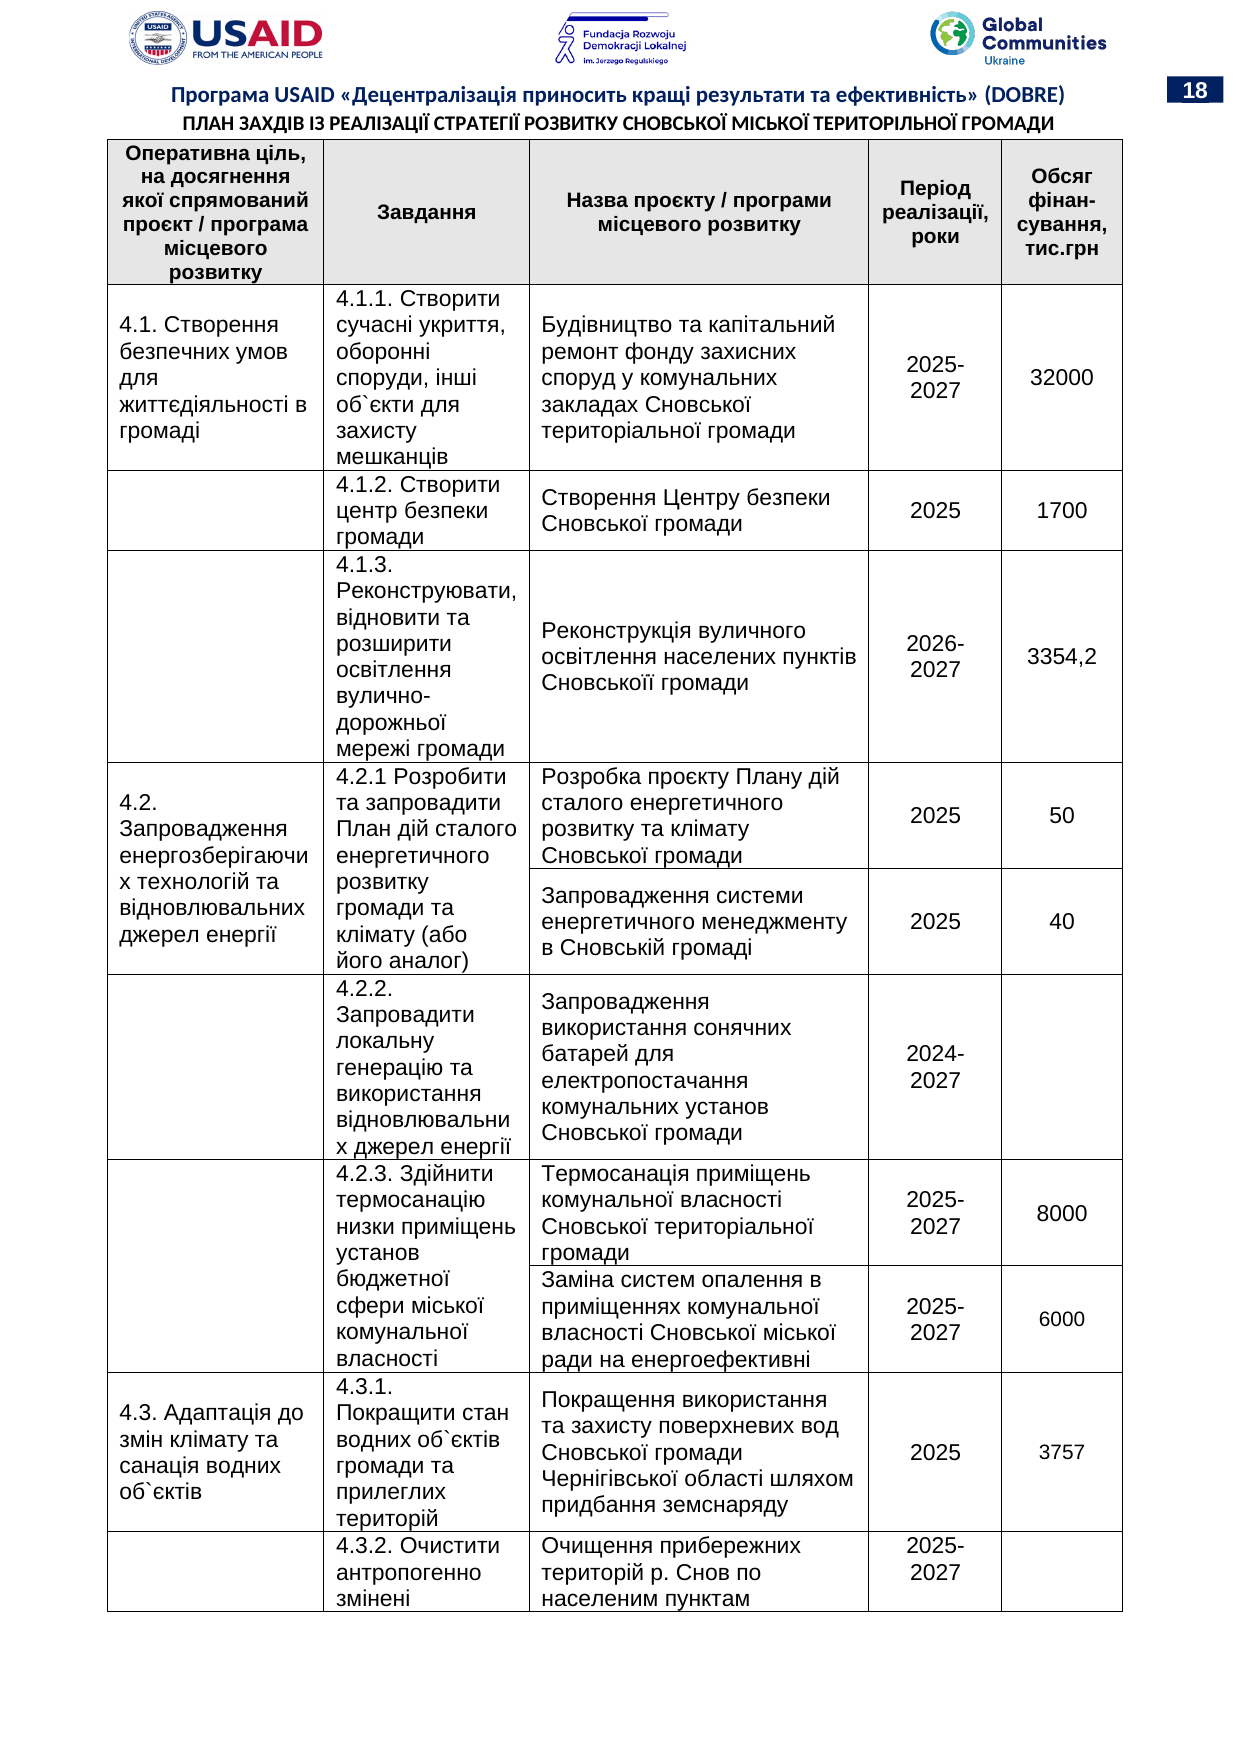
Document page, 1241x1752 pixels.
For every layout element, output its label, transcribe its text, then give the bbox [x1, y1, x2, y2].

table_cell [1002, 1532, 1122, 1611]
table_cell 40 [1002, 869, 1122, 973]
picture [553, 7, 689, 68]
table_cell Запровадження системи енергетичного менеджменту в Сновській громаді [530, 869, 868, 973]
table_header Завдання [324, 140, 529, 284]
table_cell Реконструкція вуличного освітлення населених пунктів Сновськоїї громади [530, 551, 868, 762]
table_cell 2025-2027 [869, 285, 1001, 469]
table_cell 2025 [869, 471, 1001, 550]
table_cell 2026-2027 [869, 551, 1001, 762]
table_cell 2025 [869, 763, 1001, 868]
table_cell [108, 1160, 323, 1372]
table_header Період реалізації, роки [869, 140, 1001, 284]
table_cell 6000 [1002, 1266, 1122, 1372]
table_cell 4.2.1 Розробити та запровадити План дій сталого енергетичного розвитку громади та клімату (або його аналог) [324, 763, 529, 973]
table_cell [108, 1532, 323, 1611]
table_cell 4.1.1. Створити сучасні укриття, оборонні споруди, інші об`єкти для захисту мешканців [324, 285, 529, 469]
table_cell 2024-2027 [869, 975, 1001, 1159]
table_cell 4.2. Запровадження енергозберігаючих технологій та відновлювальних джерел енергії [108, 763, 323, 973]
table_cell 2025 [869, 869, 1001, 973]
table_cell 3354,2 [1002, 551, 1122, 762]
table_header Оперативна ціль, на досягнення якої спрямований проєкт / програма місцевого розвитку [108, 140, 323, 284]
table_cell Покращення використання та захисту поверхневих вод Сновської громади Чернігівської області шляхом придбання земснаряду [530, 1373, 868, 1531]
table_cell Очищення прибережних територій р. Снов по населеним пунктам Сновської громади [530, 1532, 868, 1611]
table_cell 2025-2027 [869, 1266, 1001, 1372]
table_cell 4.2.2. Запровадити локальну генерацію та використання відновлювальних джерел енергії [324, 975, 529, 1159]
table_cell Створення Центру безпеки Сновської громади [530, 471, 868, 550]
picture [129, 11, 323, 65]
picture [926, 8, 1109, 68]
table_cell 4.3.2. Очистити антропогенно змінені екосистеми [324, 1532, 529, 1611]
table_cell Термосанація приміщень комунальної власності Сновської територіальної громади [530, 1160, 868, 1265]
table_cell 4.1.3. Реконструювати, відновити та розширити освітлення вулично-дорожньої мережі громади [324, 551, 529, 762]
table_cell 50 [1002, 763, 1122, 868]
table_cell 2025-2027 [869, 1532, 1001, 1611]
table_cell 4.3.1. Покращити стан водних об`єктів громади та прилеглих територій [324, 1373, 529, 1531]
table_cell 4.3. Адаптація до змін клімату та санація водних об`єктів [108, 1373, 323, 1531]
table_cell 3757 [1002, 1373, 1122, 1531]
table_header Обсяг фінан-сування, тис.грн [1002, 140, 1122, 284]
table_cell [1002, 975, 1122, 1159]
table_cell 4.1. Створення безпечних умов для життєдіяльності в громаді [108, 285, 323, 469]
table_cell [108, 975, 323, 1159]
table_cell 1700 [1002, 471, 1122, 550]
table_header Назва проєкту / програми місцевого розвитку [530, 140, 868, 284]
table_cell Будівництво та капітальний ремонт фонду захисних споруд у комунальних закладах Сновської територіальної громади [530, 285, 868, 469]
table_cell [108, 471, 323, 550]
table_cell 2025 [869, 1373, 1001, 1531]
table_cell 32000 [1002, 285, 1122, 469]
table_cell 2025-2027 [869, 1160, 1001, 1265]
table_cell [108, 551, 323, 762]
table_cell 8000 [1002, 1160, 1122, 1265]
table_cell Заміна систем опалення в приміщеннях комунальної власності Сновської міської ради на енергоефективні [530, 1266, 868, 1372]
table_cell 4.2.3. Здійнити термосанацію низки приміщень установ бюджетної сфери міської комунальної власності [324, 1160, 529, 1372]
table_cell Розробка проєкту Плану дій сталого енергетичного розвитку та клімату Сновської громади [530, 763, 868, 868]
table_cell Запровадження використання сонячних батарей для електропостачання комунальних установ Сновської громади [530, 975, 868, 1159]
table_cell 4.1.2. Створити центр безпеки громади [324, 471, 529, 550]
